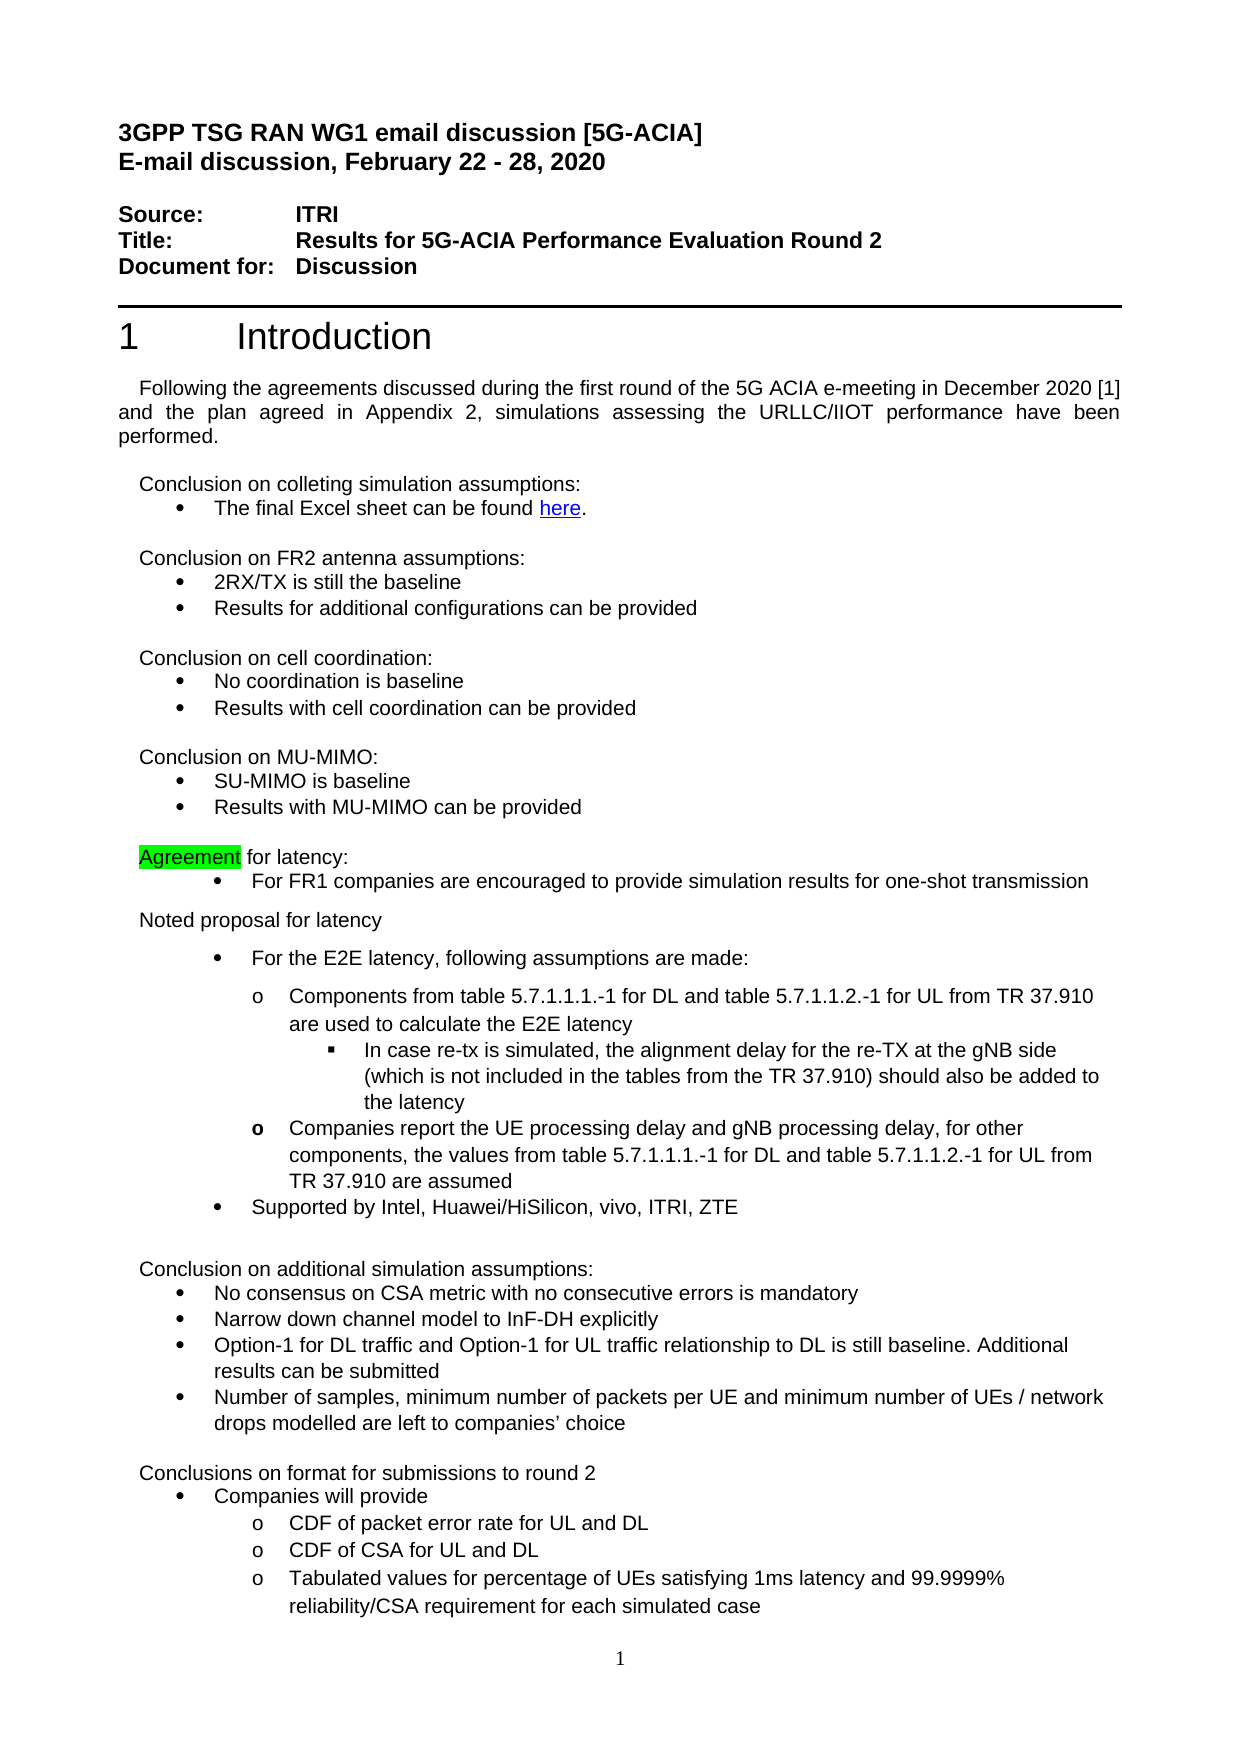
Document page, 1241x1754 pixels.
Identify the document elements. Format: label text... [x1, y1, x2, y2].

list Noted proposal for latency [139, 907, 1122, 931]
text Following the agreements discussed during the first round of the 5G ACIA e-meeting in December 2020 [1] and the plan agreed in Appendix 2, simulations assessing the URLLC/IIOT performance have been performed. [118, 376, 1122, 448]
list The final Excel sheet can be found here. [176, 496, 1122, 520]
list Results for additional configurations can be provided [176, 596, 1122, 619]
list Companies report the UE processing delay and gNB processing delay, for other components, the values from table 5.7.1.1.1.-1 for DL and table 5.7.1.1.2.-1 for UL from TR 37.910 are assumed [251, 1115, 1122, 1193]
list Supported by Intel, Huawei/HiSilicon, vivo, ITRI, ZTE [214, 1195, 1122, 1219]
text 3GPP TSG RAN WG1 email discussion [5G-ACIA] [118, 118, 1122, 147]
text Conclusion on cell coordination: [139, 645, 1122, 669]
text E-mail discussion, February 22 - 28, 2020 [118, 147, 1122, 176]
list Components from table 5.7.1.1.1.-1 for DL and table 5.7.1.1.2.-1 for UL from TR 37.910 are used to calculate the E2E latency [251, 984, 1122, 1036]
list No consensus on CSA metric with no consecutive errors is mandatory [176, 1281, 1122, 1305]
text Source: ITRI [118, 201, 1122, 227]
list For FR1 companies are encouraged to provide simulation results for one-shot transmission [214, 869, 1122, 893]
list Number of samples, minimum number of packets per UE and minimum number of UEs / network drops modelled are left to companies’ choice [176, 1385, 1122, 1434]
list SU-MIMO is baseline [176, 769, 1122, 793]
text Document for: Discussion [118, 253, 1122, 280]
text Agreement for latency: [241, 845, 1122, 869]
list Narrow down channel model to InF-DH explicitly [176, 1307, 1122, 1331]
list 2RX/TX is still the baseline [176, 569, 1122, 594]
list CDF of packet error rate for UL and DL [251, 1510, 1122, 1536]
text Conclusions on format for submissions to round 2 [139, 1460, 1122, 1484]
text Conclusion on colleting simulation assumptions: [139, 472, 1122, 496]
list In case re-tx is simulated, the alignment delay for the re-TX at the gNB side (which is not included in the tables from the TR 37.910) should also be added to the latency [326, 1038, 1122, 1113]
text Title: Results for 5G-ACIA Performance Evaluation Round 2 [118, 227, 1122, 253]
list CDF of CSA for UL and DL [251, 1538, 1122, 1564]
text Conclusion on FR2 antenna assumptions: [139, 546, 1122, 569]
list Tabulated values for percentage of UEs satisfying 1ms latency and 99.9999% reliability/CSA requirement for each simulated case [251, 1566, 1122, 1618]
text Conclusion on additional simulation assumptions: [139, 1257, 1122, 1281]
list Results with MU-MIMO can be provided [176, 795, 1122, 819]
list No coordination is baseline [176, 669, 1122, 693]
list Companies will provide [176, 1484, 1122, 1508]
list Option-1 for DL traffic and Option-1 for UL traffic relationship to DL is still baseline. Additional results can be submitted [176, 1333, 1122, 1383]
list For the E2E latency, following assumptions are made: [214, 946, 1122, 970]
text 1 Introduction [118, 308, 1122, 357]
list Results with cell coordination can be provided [176, 695, 1122, 719]
text Conclusion on MU-MIMO: [139, 745, 1122, 769]
